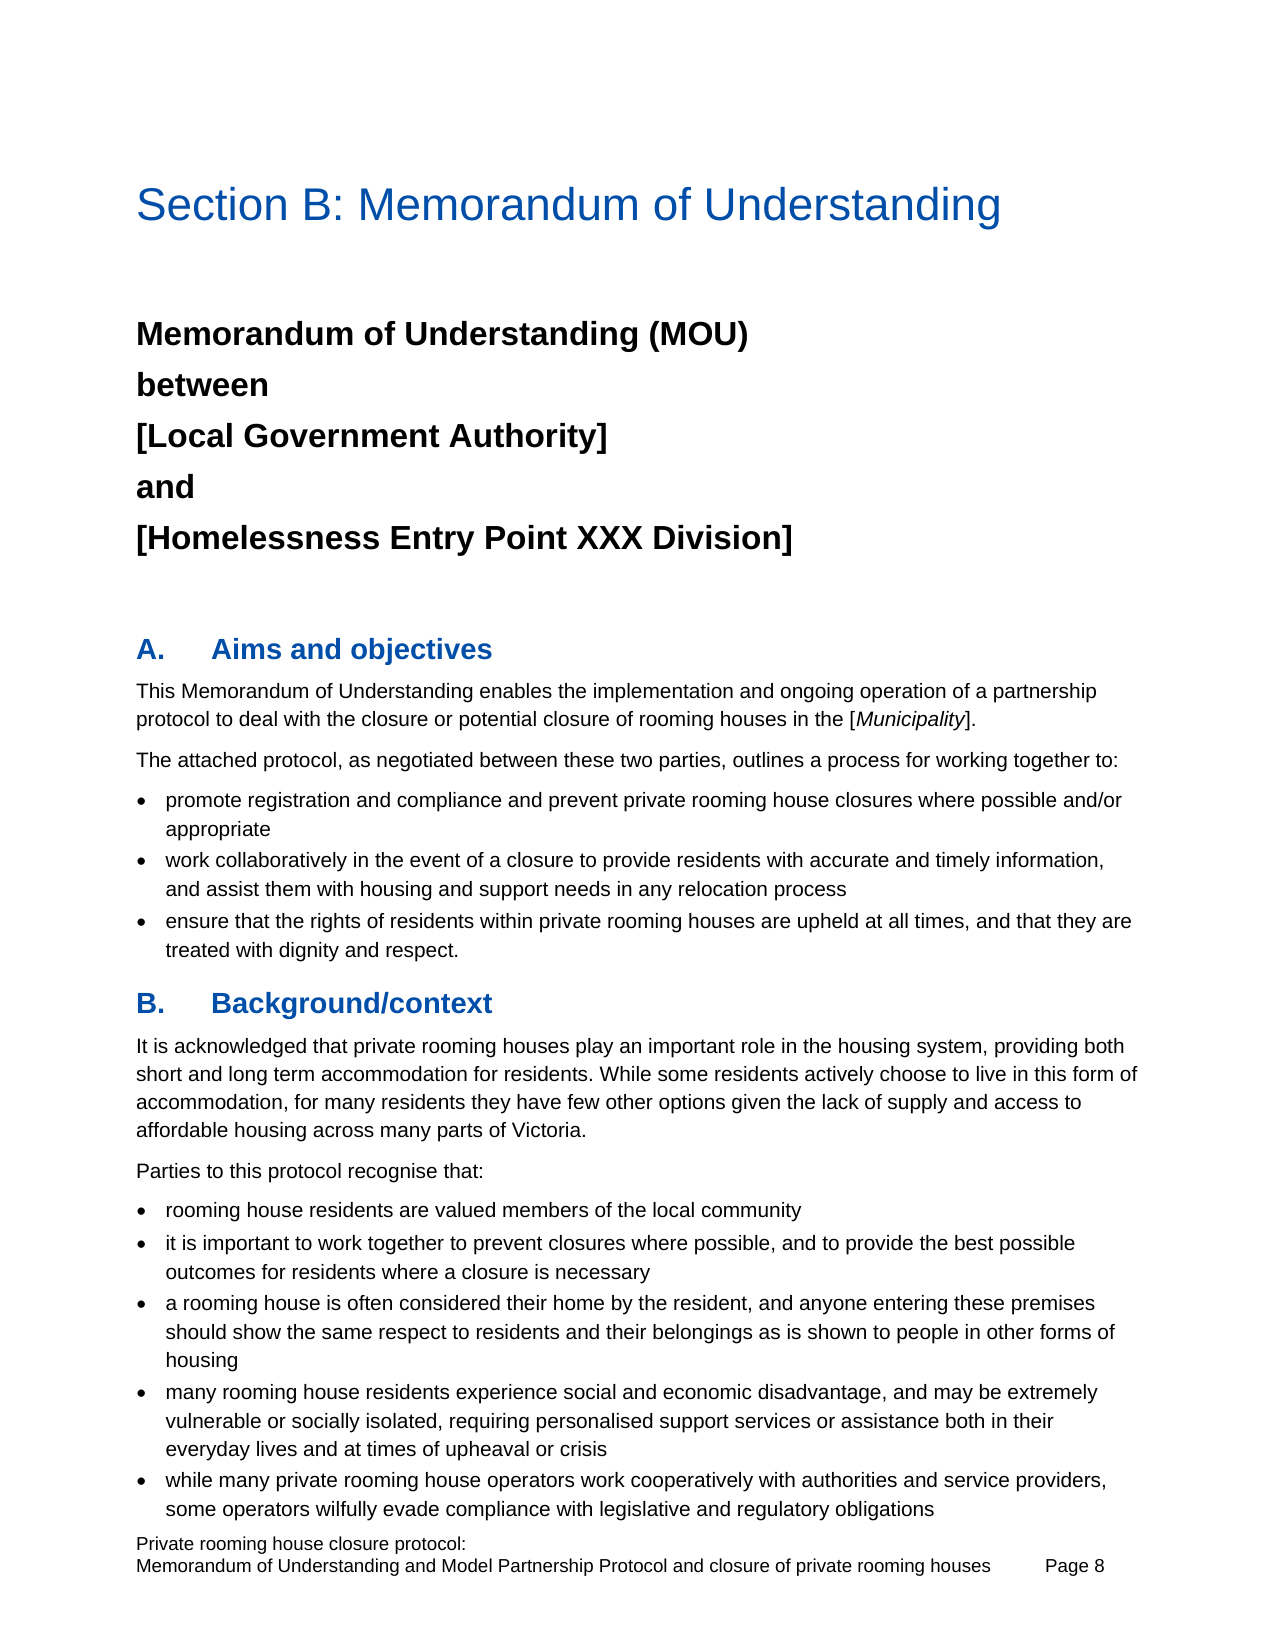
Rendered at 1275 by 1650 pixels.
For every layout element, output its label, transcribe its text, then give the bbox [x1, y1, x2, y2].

text [Local Government Authority] [136, 416, 1139, 454]
text The attached protocol, as negotiated between these two parties, outlines a process for working together to: [136, 744, 1139, 772]
text between [136, 365, 1139, 403]
text [Homelessness Entry Point XXX Division] [136, 518, 1139, 556]
text Parties to this protocol recognise that: [136, 1154, 1139, 1182]
text it is important to work together to prevent closures where possible, and to provide the best possible outcomes for residents where a closure is necessary [136, 1227, 1139, 1283]
subtitle A. Aims and objectives [136, 632, 1139, 666]
text It is acknowledged that private rooming houses play an important role in the housing system, providing both short and long term accommodation for residents. While some residents actively choose to live in this form of accommodation, for many residents they have few other options given the lack of supply and access to affordable housing across many parts of Victoria. [136, 1029, 1139, 1142]
subtitle B. Background/context [136, 986, 1139, 1020]
text while many private rooming house operators work cooperatively with authorities and service providers, some operators wilfully evade compliance with legislative and regulatory obligations [136, 1465, 1139, 1521]
text ensure that the rights of residents within private rooming houses are upheld at all times, and that they are treated with dignity and respect. [136, 905, 1139, 961]
text rooming house residents are valued members of the local community [136, 1195, 1139, 1223]
text Memorandum of Understanding (MOU) [136, 314, 1139, 352]
text a rooming house is often considered their home by the resident, and anyone entering these premises should show the same respect to residents and their belongings as is shown to people in other forms of housing [136, 1288, 1139, 1372]
text and [136, 467, 1139, 505]
subtitle Section B: Memorandum of Understanding [136, 177, 1139, 230]
text promote registration and compliance and prevent private rooming house closures where possible and/or appropriate [136, 784, 1139, 841]
text many rooming house residents experience social and economic disadvantage, and may be extremely vulnerable or socially isolated, requiring personalised support services or assistance both in their everyday lives and at times of upheaval or crisis [136, 1376, 1139, 1461]
text work collaboratively in the event of a closure to provide residents with accurate and timely information, and assist them with housing and support needs in any relocation process [136, 845, 1139, 901]
text This Memorandum of Understanding enables the implementation and ongoing operation of a partnership protocol to deal with the closure or potential closure of rooming houses in the [Municipality]. [136, 675, 1139, 731]
